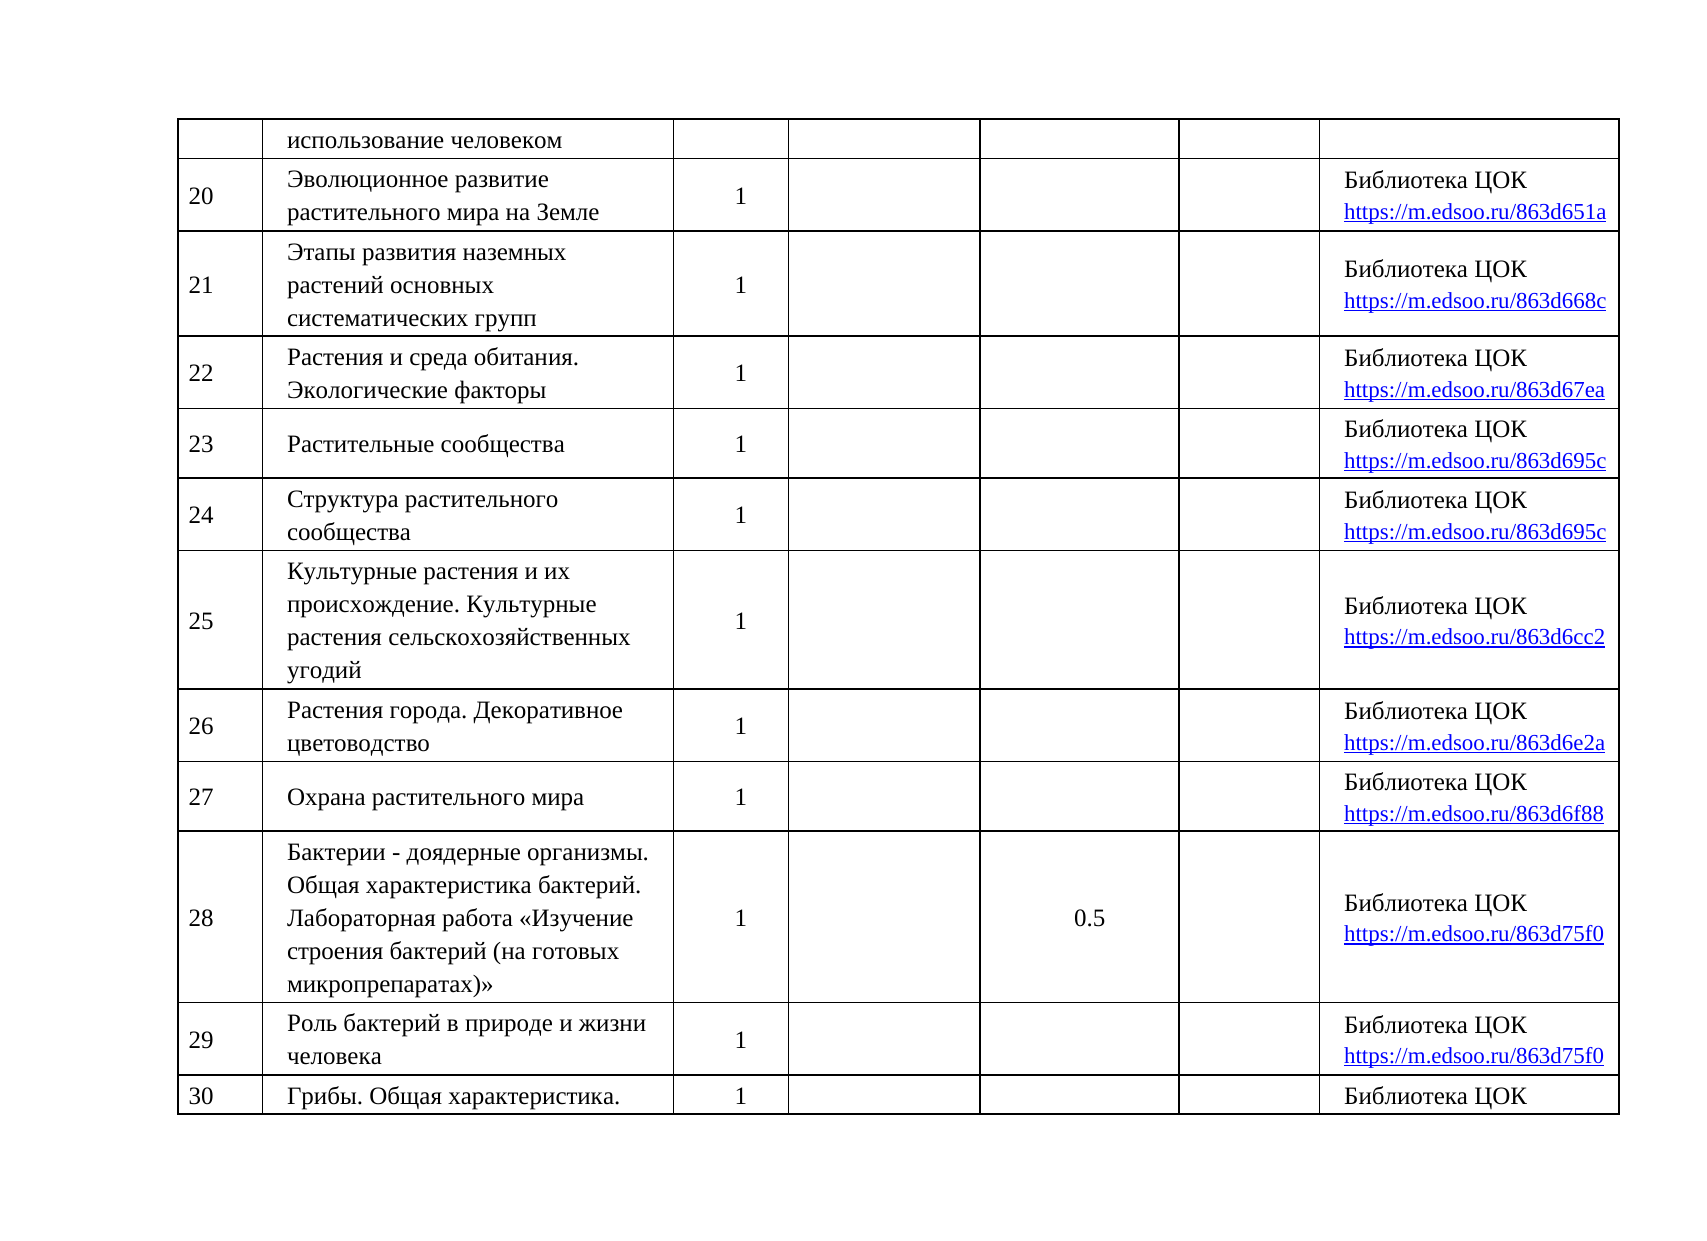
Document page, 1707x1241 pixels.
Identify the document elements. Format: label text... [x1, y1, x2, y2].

table_cell Охрана растительного мира [263, 762, 673, 830]
table_cell Структура растительного сообщества [263, 479, 673, 550]
table_cell 23 [179, 409, 262, 477]
table_cell 29 [179, 1003, 262, 1074]
table_cell [981, 337, 1178, 408]
table_cell [789, 832, 979, 1002]
table_cell [981, 1076, 1178, 1113]
table_cell [789, 120, 979, 157]
table_cell 28 [179, 832, 262, 1002]
table_cell [981, 479, 1178, 550]
table_cell Библиотека ЦОК https://m.edsoo.ru/863d6cc2 [1320, 551, 1618, 688]
table_cell 22 [179, 337, 262, 408]
table_cell 20 [179, 159, 262, 230]
table_cell [789, 159, 979, 230]
table_cell 1 [674, 551, 788, 688]
table_cell [1180, 159, 1319, 230]
table_cell 1 [674, 690, 788, 761]
table_cell [1180, 551, 1319, 688]
table_cell [981, 159, 1178, 230]
table_cell [1180, 337, 1319, 408]
table_cell Библиотека ЦОК https://m.edsoo.ru/863d6e2a [1320, 690, 1618, 761]
table_cell 1 [674, 120, 788, 157]
table_cell [981, 120, 1178, 157]
table_cell [789, 409, 979, 477]
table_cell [263, 120, 673, 157]
table_cell Эволюционное развитие растительного мира на Земле [263, 159, 673, 230]
table_cell 0.5 [981, 832, 1178, 1002]
table_cell Растительные сообщества [263, 409, 673, 477]
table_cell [263, 1076, 673, 1113]
table_cell 26 [179, 690, 262, 761]
table_cell [1180, 232, 1319, 335]
table_cell [981, 409, 1178, 477]
table_cell 27 [179, 762, 262, 830]
table_cell [1180, 832, 1319, 1002]
table_cell Библиотека ЦОК https://m.edsoo.ru/863d6f88 [1320, 762, 1618, 830]
table_cell Этапы развития наземных растений основных систематических групп [263, 232, 673, 335]
table_cell Библиотека ЦОК https://m.edsoo.ru/863d67ea [1320, 337, 1618, 408]
table_cell [1180, 120, 1319, 157]
table_cell Культурные растения и их происхождение. Культурные растения сельскохозяйственных угодий [263, 551, 673, 688]
table_cell 19 [179, 120, 262, 157]
table_cell 1 [674, 409, 788, 477]
table_cell 21 [179, 232, 262, 335]
table_cell [789, 479, 979, 550]
table_cell [789, 762, 979, 830]
table_cell [1180, 479, 1319, 550]
table_cell 1 [674, 479, 788, 550]
table_cell [981, 1003, 1178, 1074]
table_cell Библиотека ЦОК https://m.edsoo.ru/863d651a [1320, 159, 1618, 230]
table_cell 1 [674, 762, 788, 830]
table_cell 1 [674, 232, 788, 335]
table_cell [1320, 1076, 1618, 1113]
table_cell Растения города. Декоративное цветоводство [263, 690, 673, 761]
table_cell Роль бактерий в природе и жизни человека [263, 1003, 673, 1074]
table_cell [1180, 690, 1319, 761]
table_cell [789, 690, 979, 761]
table_cell [1180, 1003, 1319, 1074]
table_cell [1180, 762, 1319, 830]
table_cell 1 [674, 1003, 788, 1074]
table_cell [981, 232, 1178, 335]
table_cell 24 [179, 479, 262, 550]
table_cell 30 [179, 1076, 262, 1113]
table_cell Библиотека ЦОК https://m.edsoo.ru/863d668c [1320, 232, 1618, 335]
table_cell Растения и среда обитания. Экологические факторы [263, 337, 673, 408]
table_cell Бактерии - доядерные организмы. Общая характеристика бактерий. Лабораторная работа «Изучение строения бактерий (на готовых микропрепаратах)» [263, 832, 673, 1002]
table_cell Библиотека ЦОК https://m.edsoo.ru/863d75f0 [1320, 832, 1618, 1002]
table_cell 1 [674, 159, 788, 230]
table_cell [1180, 1076, 1319, 1113]
table_cell [789, 1003, 979, 1074]
table_cell 1 [674, 1076, 788, 1113]
table_cell 1 [674, 337, 788, 408]
table_cell [981, 762, 1178, 830]
table_cell 1 [674, 832, 788, 1002]
table_cell Библиотека ЦОК https://m.edsoo.ru/863d75f0 [1320, 1003, 1618, 1074]
table_cell [789, 551, 979, 688]
table_cell [789, 1076, 979, 1113]
table_cell [981, 551, 1178, 688]
table_cell Библиотека ЦОК https://m.edsoo.ru/863d695c [1320, 479, 1618, 550]
table_cell [789, 337, 979, 408]
table_cell [1180, 409, 1319, 477]
table_cell [789, 232, 979, 335]
table_cell Библиотека ЦОК https://m.edsoo.ru/863d695c [1320, 409, 1618, 477]
table_cell 25 [179, 551, 262, 688]
table_cell [981, 690, 1178, 761]
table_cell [1320, 120, 1618, 157]
